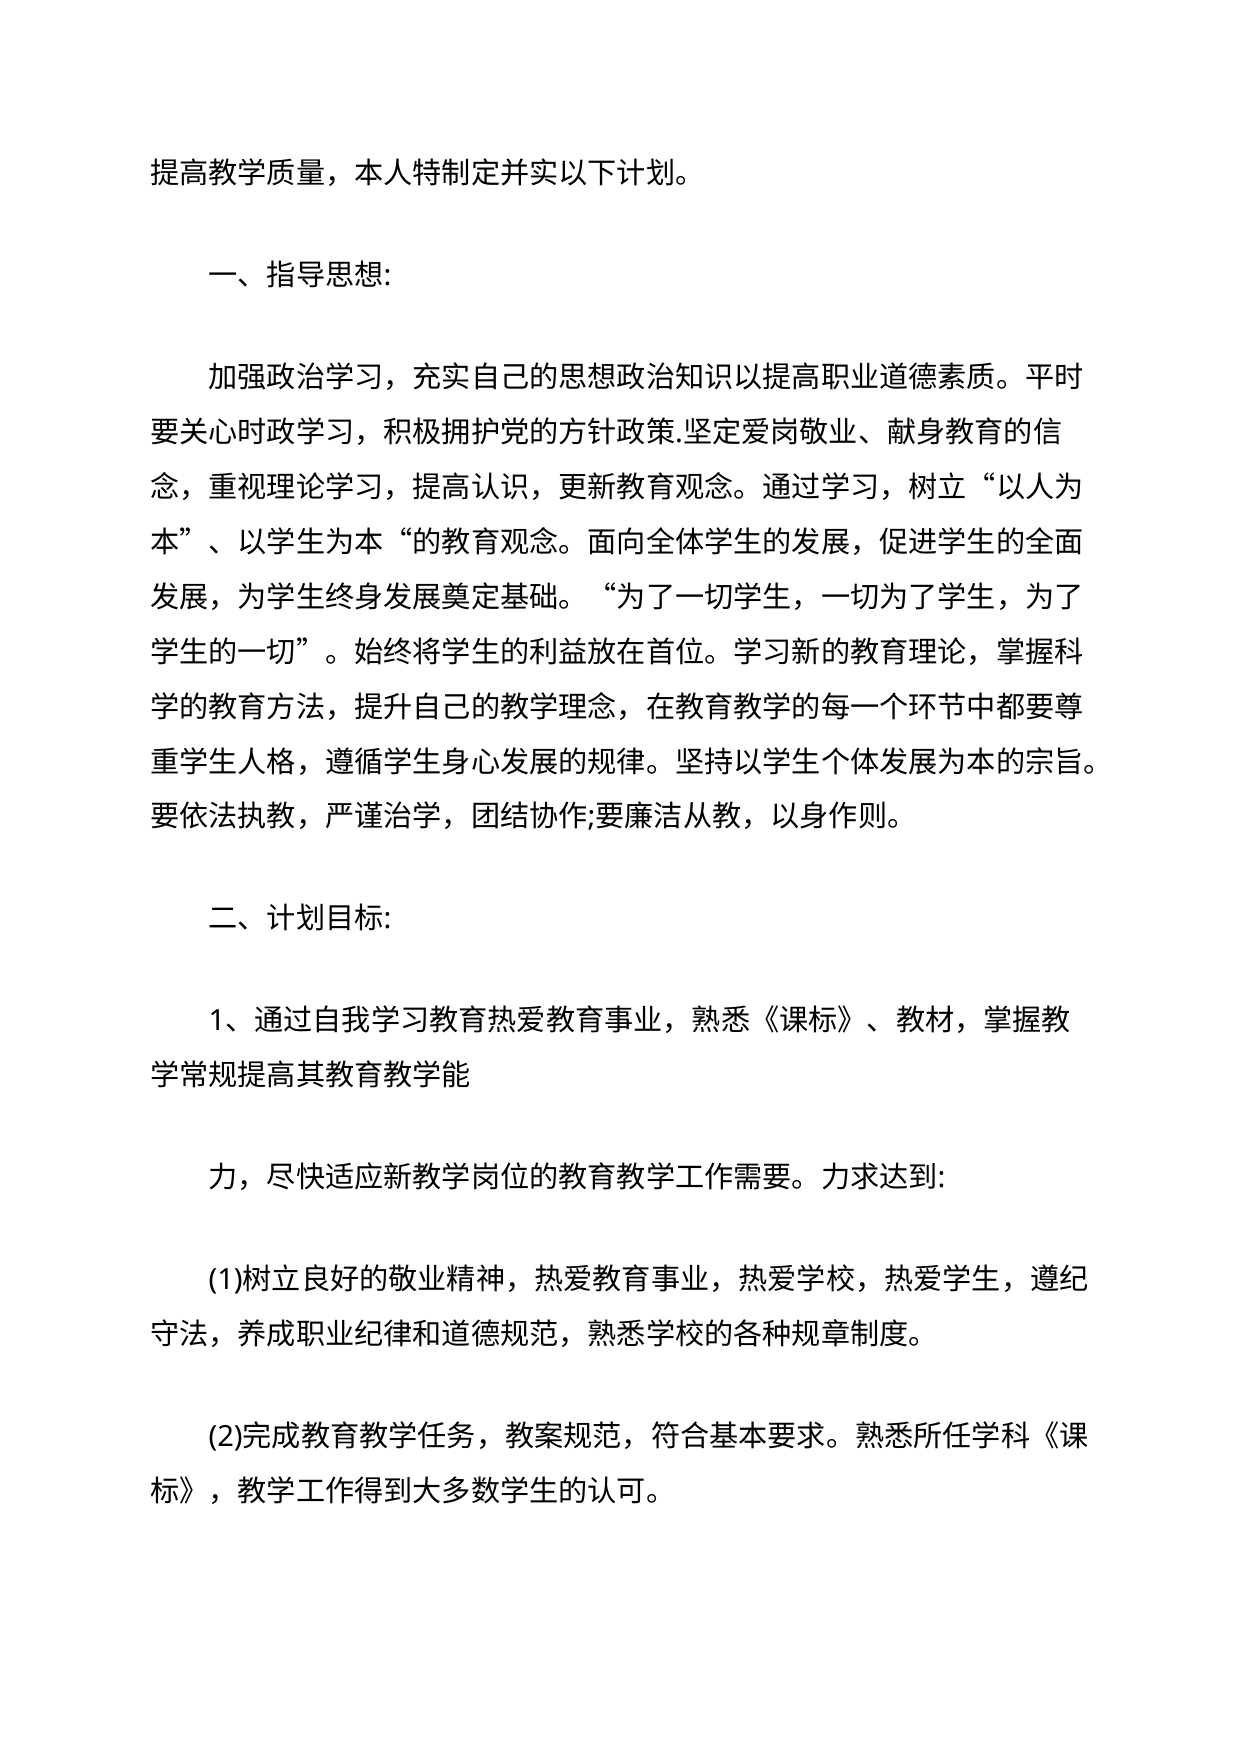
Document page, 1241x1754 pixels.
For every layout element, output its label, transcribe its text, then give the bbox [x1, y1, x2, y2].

text 力，尽快适应新教学岗位的教育教学工作需要。力求达到: [150, 1154, 1090, 1196]
text 二、计划目标: [150, 895, 1090, 937]
text 加强政治学习，充实自己的思想政治知识以提高职业道德素质。平时要关心时政学习，积极拥护党的方针政策.坚定爱岗敬业、献身教育的信念，重视理论学习，提高认识，更新教育观念。通过学习，树立“以人为本”、以学生为本“的教育观念。面向全体学生的发展，促进学生的全面发展，为学生终身发展奠定基础。“为了一切学生，一切为了学生，为了学生的一切”。始终将学生的利益放在首位。学习新的教育理论，掌握科学的教育方法，提升自己的教学理念，在教育教学的每一个环节中都要尊重学生人格，遵循学生身心发展的规律。坚持以学生个体发展为本的宗旨。要依法执教，严谨治学，团结协作;要廉洁从教，以身作则。 [150, 354, 1090, 835]
text 一、指导思想: [150, 252, 1090, 294]
text (1)树立良好的敬业精神，热爱教育事业，热爱学校，热爱学生，遵纪守法，养成职业纪律和道德规范，熟悉学校的各种规章制度。 [150, 1256, 1090, 1353]
text 1、通过自我学习教育热爱教育事业，熟悉《课标》、教材，掌握教学常规提高其教育教学能 [150, 997, 1090, 1094]
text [150, 150, 1090, 192]
text (2)完成教育教学任务，教案规范，符合基本要求。熟悉所任学科《课标》，教学工作得到大多数学生的认可。 [150, 1412, 1090, 1510]
